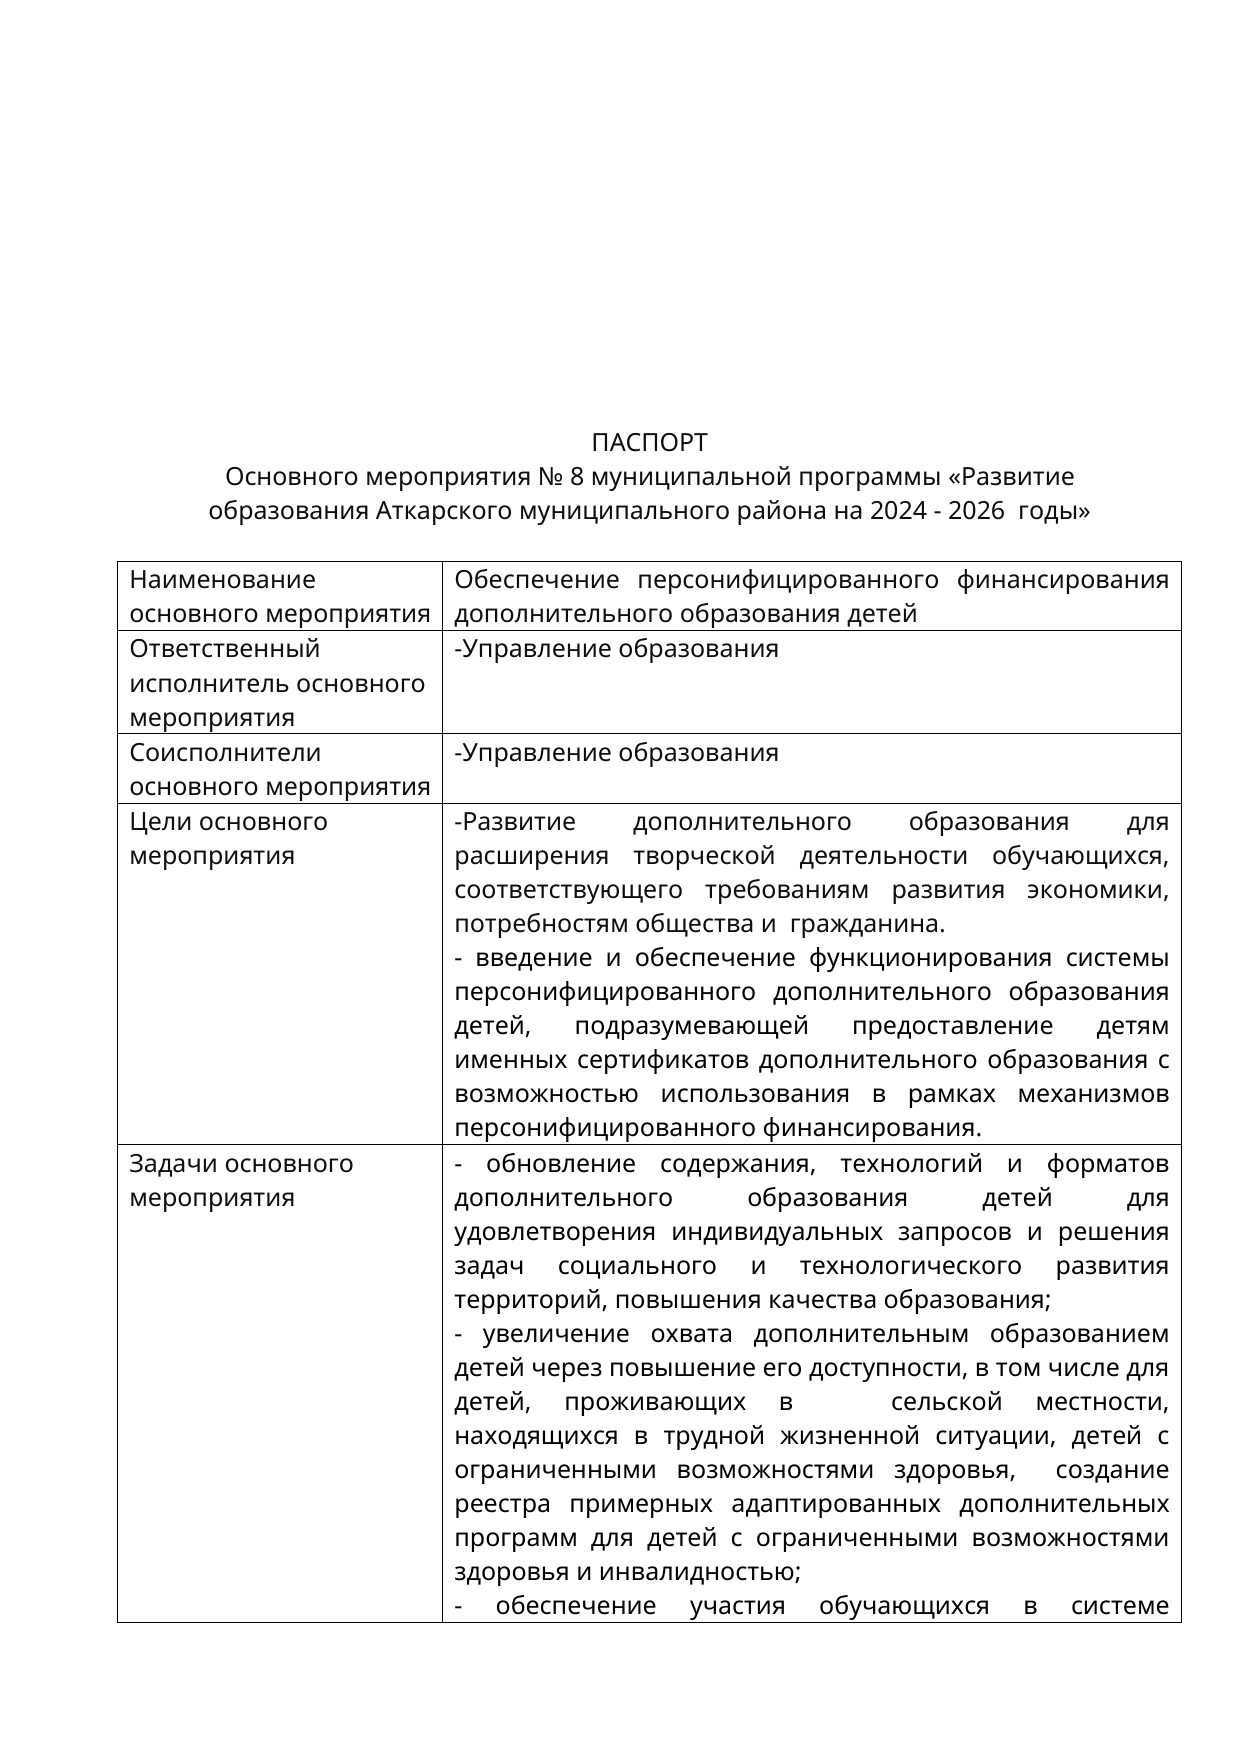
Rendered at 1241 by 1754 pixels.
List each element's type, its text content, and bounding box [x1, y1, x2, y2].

table_cell -Управление образования [443, 631, 1181, 733]
table_cell Цели основного мероприятия [118, 804, 442, 1144]
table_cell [118, 1145, 442, 1622]
text ПАСПОРТ [177, 425, 1122, 459]
table_cell -Управление образования [443, 734, 1181, 802]
table_header Наименование основного мероприятия [118, 562, 442, 630]
text Основного мероприятия № 8 муниципальной программы «Развитие образования Аткарского муниципального района на 2024 - 2026 годы» [177, 459, 1122, 527]
table_cell -Развитие дополнительного образования для расширения творческой деятельности обучающихся, соответствующего требованиям развития экономики, потребностям общества и гражданина. - введение и обеспечение функционирования системы персонифицированного дополнительного образования детей, подразумевающей предоставление детям именных сертификатов дополнительного образования с возможностью использования в рамках механизмов персонифицированного финансирования. [443, 804, 1181, 1144]
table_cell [443, 1145, 1181, 1622]
table_header Обеспечение персонифицированного финансирования дополнительного образования детей [443, 562, 1181, 630]
table_cell Соисполнители основного мероприятия [118, 734, 442, 802]
table_cell Ответственный исполнитель основного мероприятия [118, 631, 442, 733]
